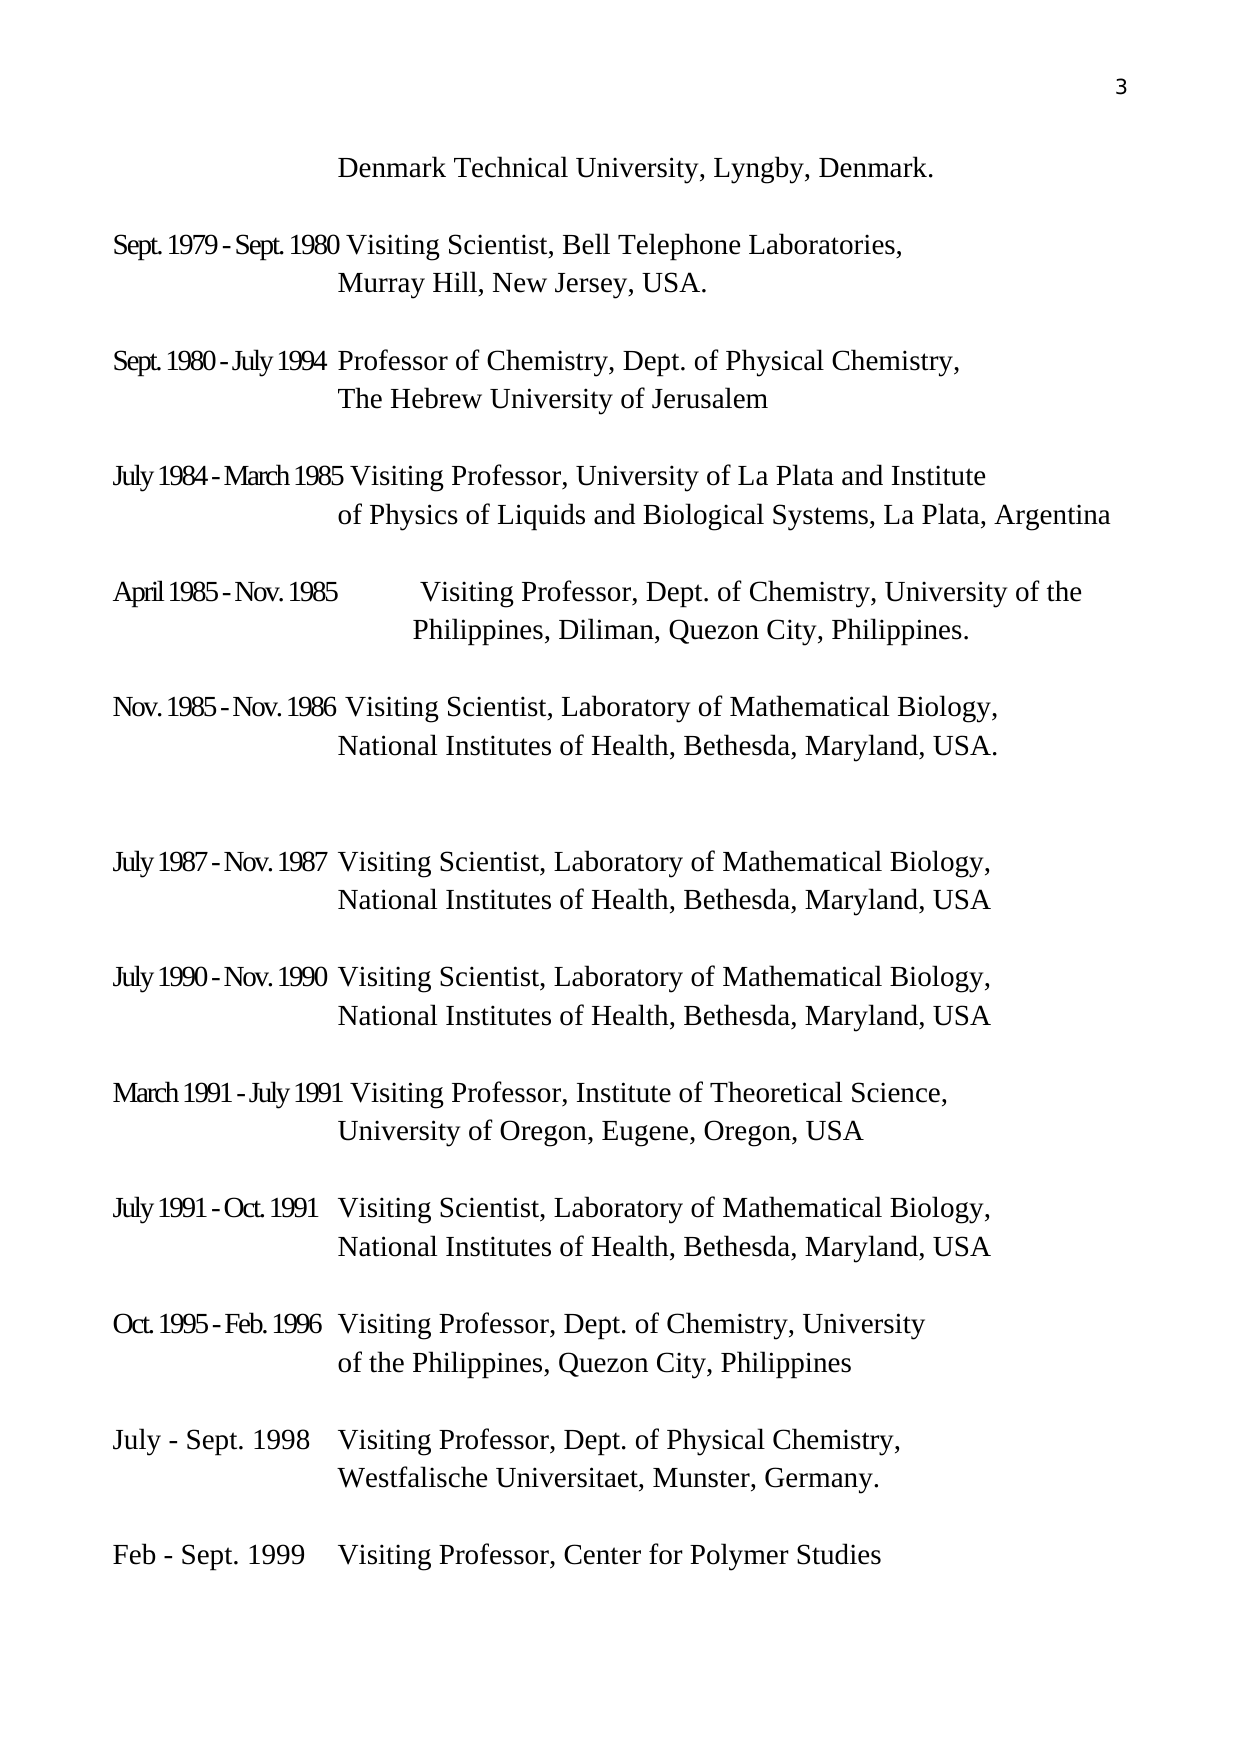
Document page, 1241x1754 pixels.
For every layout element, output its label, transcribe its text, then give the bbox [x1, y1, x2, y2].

text July - Sept. 1998 Visiting Professor, Dept. of Physical Chemistry, [112, 1422, 1128, 1455]
text Nov. 1985 - Nov. 1986 Visiting Scientist, Laboratory of Mathematical Biology, [112, 689, 1128, 723]
text Oct. 1995 - Feb. 1996 Visiting Professor, Dept. of Chemistry, University [112, 1306, 1128, 1340]
text July 1991 - Oct. 1991 Visiting Scientist, Laboratory of Mathematical Biology, [112, 1191, 1128, 1224]
text National Institutes of Health, Bethesda, Maryland, USA. [112, 728, 1128, 762]
text Feb - Sept. 1999 Visiting Professor, Center for Polymer Studies [112, 1537, 1128, 1571]
text July 1987 - Nov. 1987 Visiting Scientist, Laboratory of Mathematical Biology, [112, 844, 1128, 877]
text Sept. 1979 - Sept. 1980 Visiting Scientist, Bell Telephone Laboratories, [112, 227, 1128, 261]
text University of Oregon, Eugene, Oregon, USA [112, 1113, 1128, 1147]
text July 1990 - Nov. 1990 Visiting Scientist, Laboratory of Mathematical Biology, [112, 959, 1128, 993]
text Denmark Technical University, Lyngby, Denmark. [112, 150, 1128, 183]
text The Hebrew University of Jerusalem [112, 381, 1128, 415]
text National Institutes of Health, Bethesda, Maryland, USA [112, 998, 1128, 1031]
text National Institutes of Health, Bethesda, Maryland, USA [112, 1229, 1128, 1263]
text of the Philippines, Quezon City, Philippines [112, 1345, 1128, 1378]
text of Physics of Liquids and Biological Systems, La Plata, Argentina [112, 497, 1128, 530]
text April 1985 - Nov. 1985 Visiting Professor, Dept. of Chemistry, University of the Philippines, Diliman, Quezon City, Philippines. [112, 574, 1128, 646]
text Westfalische Universitaet, Munster, Germany. [112, 1460, 1128, 1494]
text Murray Hill, New Jersey, USA. [262, 266, 1128, 299]
text July 1984 - March 1985 Visiting Professor, University of La Plata and Institute [112, 458, 1128, 492]
text March 1991 - July 1991 Visiting Professor, Institute of Theoretical Science, [112, 1075, 1128, 1108]
text Sept. 1980 - July 1994 Professor of Chemistry, Dept. of Physical Chemistry, [112, 343, 1128, 376]
text National Institutes of Health, Bethesda, Maryland, USA [112, 882, 1128, 916]
